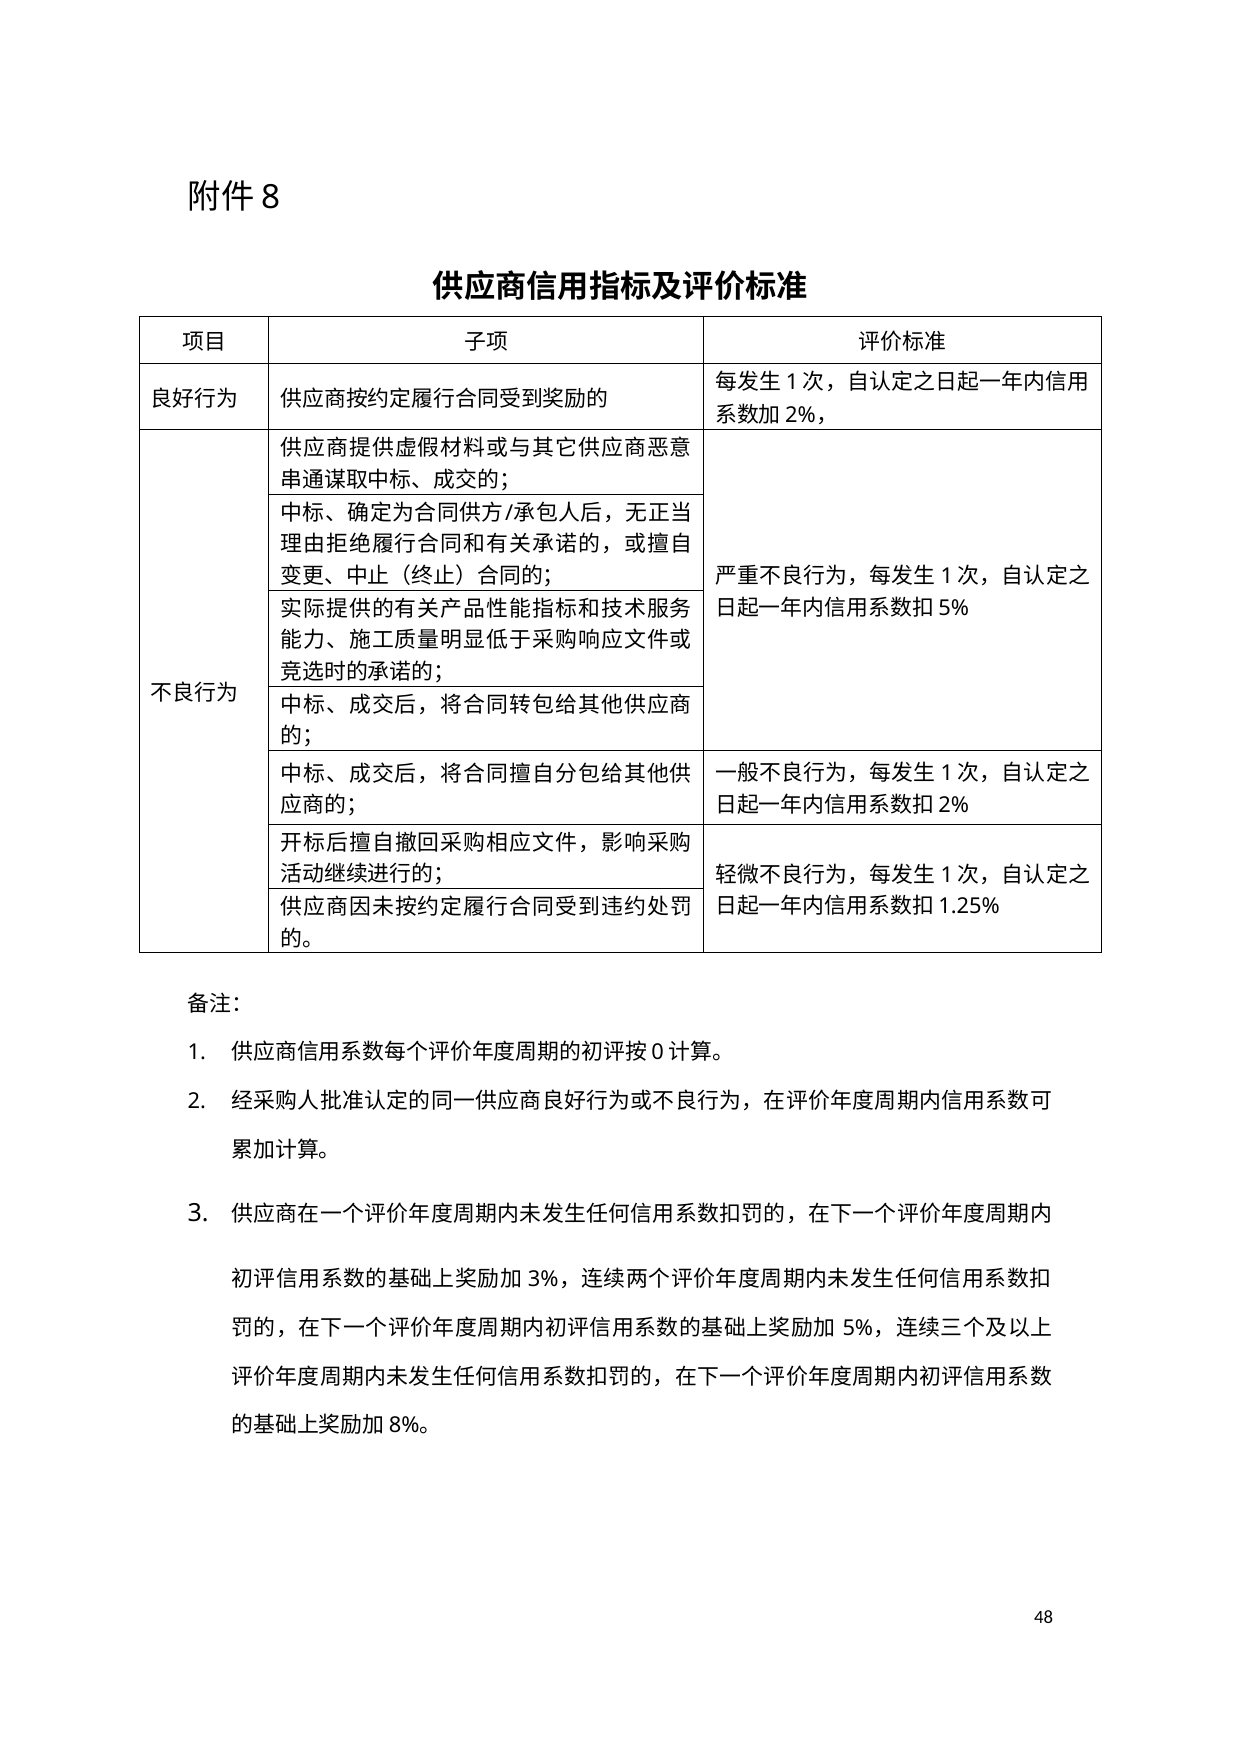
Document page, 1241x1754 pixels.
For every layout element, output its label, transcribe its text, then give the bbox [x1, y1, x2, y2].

table_cell 中标、成交后，将合同擅自分包给其他供应商的； [269, 751, 703, 823]
table_header 子项 [269, 317, 703, 363]
table_cell 供应商按约定履行合同受到奖励的 [269, 364, 703, 429]
table_cell 一般不良行为，每发生1次，自认定之日起一年内信用系数扣2% [704, 751, 1101, 823]
table_cell 供应商提供虚假材料或与其它供应商恶意串通谋取中标、成交的； [269, 430, 703, 493]
table_cell 严重不良行为，每发生1次，自认定之日起一年内信用系数扣5% [704, 430, 1101, 750]
table_cell 实际提供的有关产品性能指标和技术服务能力、施工质量明显低于采购响应文件或竞选时的承诺的； [269, 591, 703, 686]
table_cell 轻微不良行为，每发生1次，自认定之日起一年内信用系数扣1.25% [704, 825, 1101, 952]
text 备注： [187, 986, 1053, 1018]
table_cell 中标、成交后，将合同转包给其他供应商的； [269, 687, 703, 750]
text 供应商信用指标及评价标准 [187, 251, 1053, 316]
table_cell 供应商因未按约定履行合同受到违约处罚的。 [269, 889, 703, 952]
list 经采购人批准认定的同一供应商良好行为或不良行为，在评价年度周期内信用系数可累加计算。 [187, 1082, 1053, 1164]
table_cell 中标、确定为合同供方/承包人后，无正当理由拒绝履行合同和有关承诺的，或擅自变更、中止（终止）合同的； [269, 495, 703, 589]
table_cell 不良行为 [140, 430, 268, 952]
table_cell 开标后擅自撤回采购相应文件，影响采购活动继续进行的； [269, 825, 703, 888]
table_cell 良好行为 [140, 364, 268, 429]
text 附件8 [187, 162, 1053, 227]
table_header 评价标准 [704, 317, 1101, 363]
list 供应商信用系数每个评价年度周期的初评按0计算。 [187, 1034, 1053, 1067]
table_cell 每发生1次，自认定之日起一年内信用系数加2%， [704, 364, 1101, 429]
table_header 项目 [140, 317, 268, 363]
list 供应商在一个评价年度周期内未发生任何信用系数扣罚的，在下一个评价年度周期内初评信用系数的基础上奖励加3%，连续两个评价年度周期内未发生任何信用系数扣罚的，在下一个评价年度周期内初评信用系数的基础上奖励加5%，连续三个及以上评价年度周期内未发生任何信用系数扣罚的，在下一个评价年度周期内初评信用系数的基础上奖励加8%。 [187, 1179, 1053, 1439]
